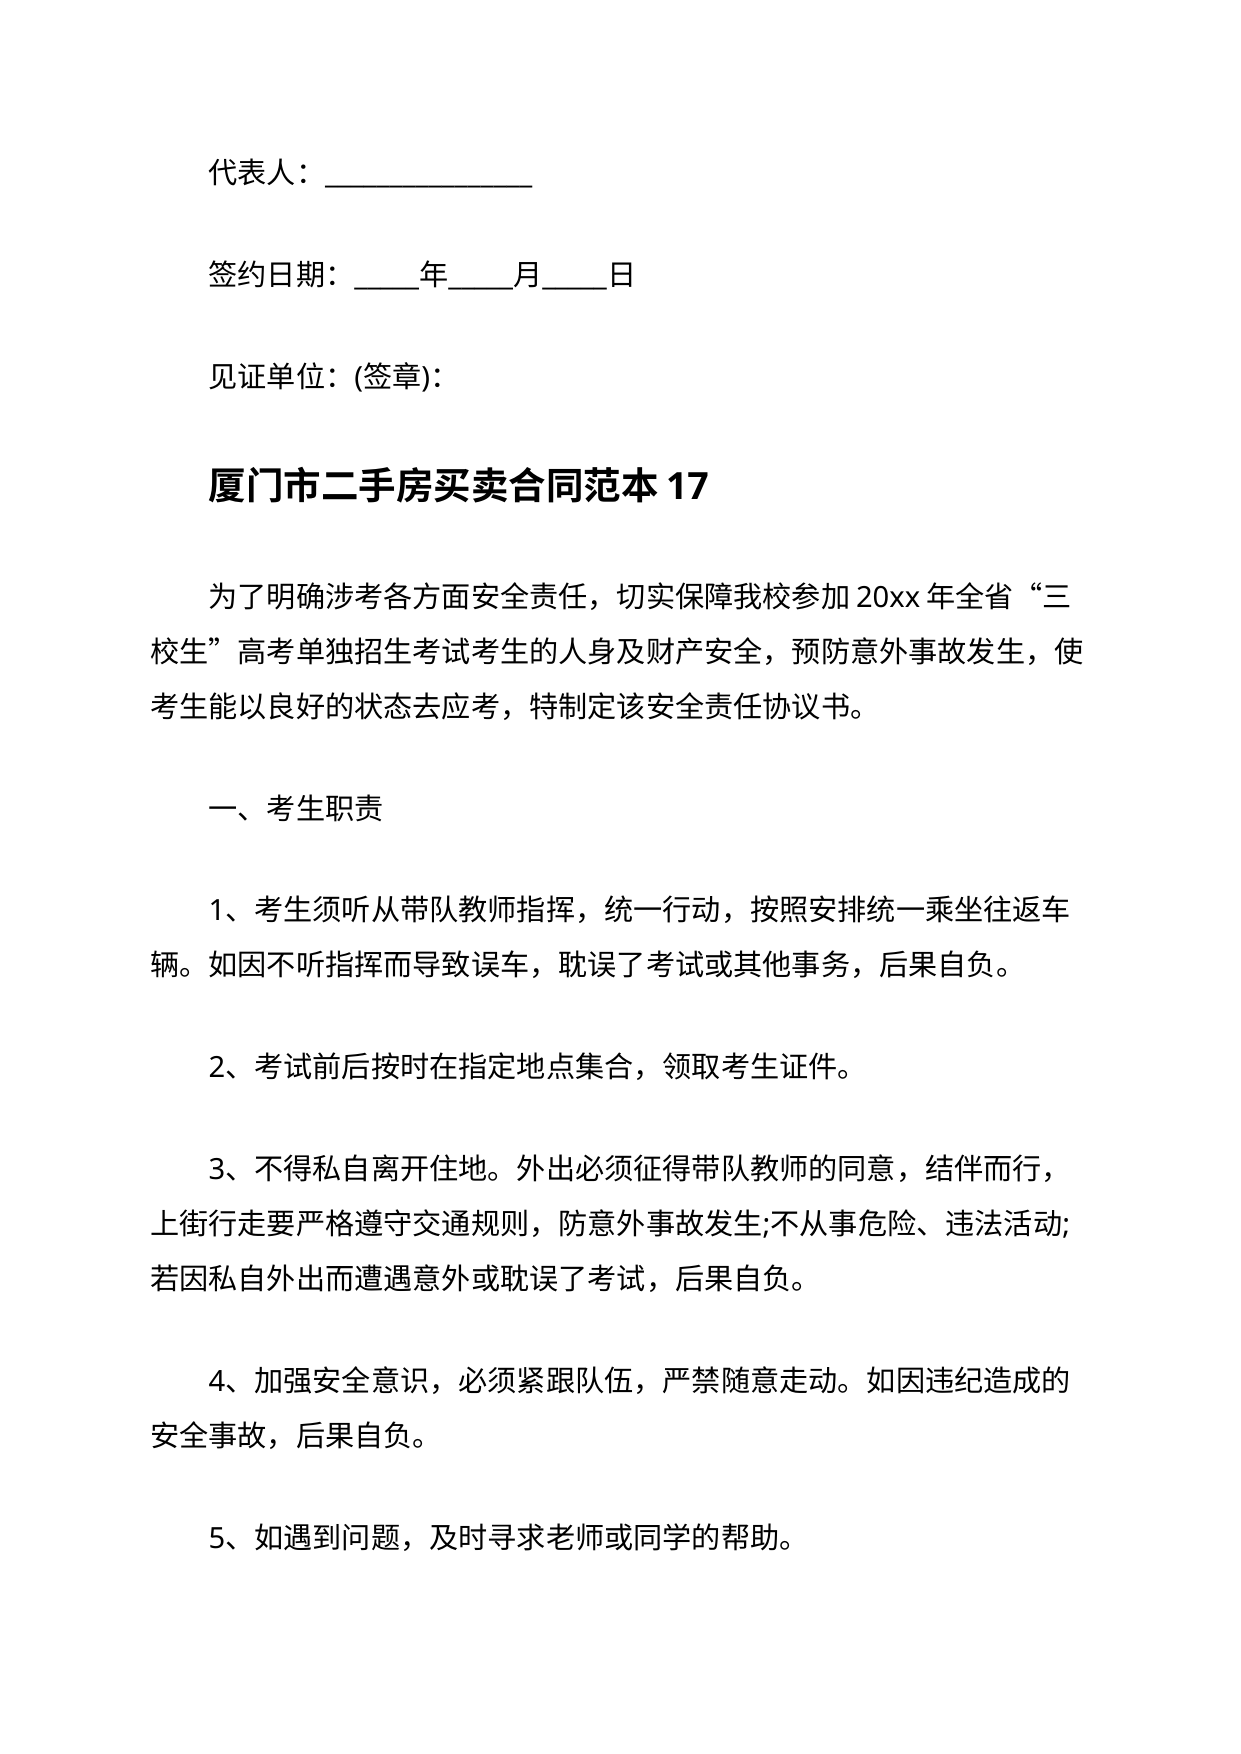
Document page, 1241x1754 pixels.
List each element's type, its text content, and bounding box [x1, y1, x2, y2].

text 3、不得私自离开住地。外出必须征得带队教师的同意，结伴而行，上街行走要严格遵守交通规则，防意外事故发生;不从事危险、违法活动;若因私自外出而遭遇意外或耽误了考试，后果自负。 [150, 1146, 1090, 1298]
text 2、考试前后按时在指定地点集合，领取考生证件。 [150, 1044, 1090, 1086]
text 4、加强安全意识，必须紧跟队伍，严禁随意走动。如因违纪造成的安全事故，后果自负。 [150, 1357, 1090, 1455]
text 见证单位：(签章)： [150, 354, 1090, 396]
text 1、考生须听从带队教师指挥，统一行动，按照安排统一乘坐往返车辆。如因不听指挥而导致误车，耽误了考试或其他事务，后果自负。 [150, 887, 1090, 984]
text 代表人：________________ [150, 150, 1090, 192]
text 一、考生职责 [150, 785, 1090, 827]
text 为了明确涉考各方面安全责任，切实保障我校参加20xx年全省“三校生”高考单独招生考试考生的人身及财产安全，预防意外事故发生，使考生能以良好的状态去应考，特制定该安全责任协议书。 [150, 573, 1090, 726]
text 签约日期：_____年_____月_____日 [150, 252, 1090, 294]
text 5、如遇到问题，及时寻求老师或同学的帮助。 [150, 1514, 1090, 1557]
text 厦门市二手房买卖合同范本17 [150, 456, 1090, 510]
